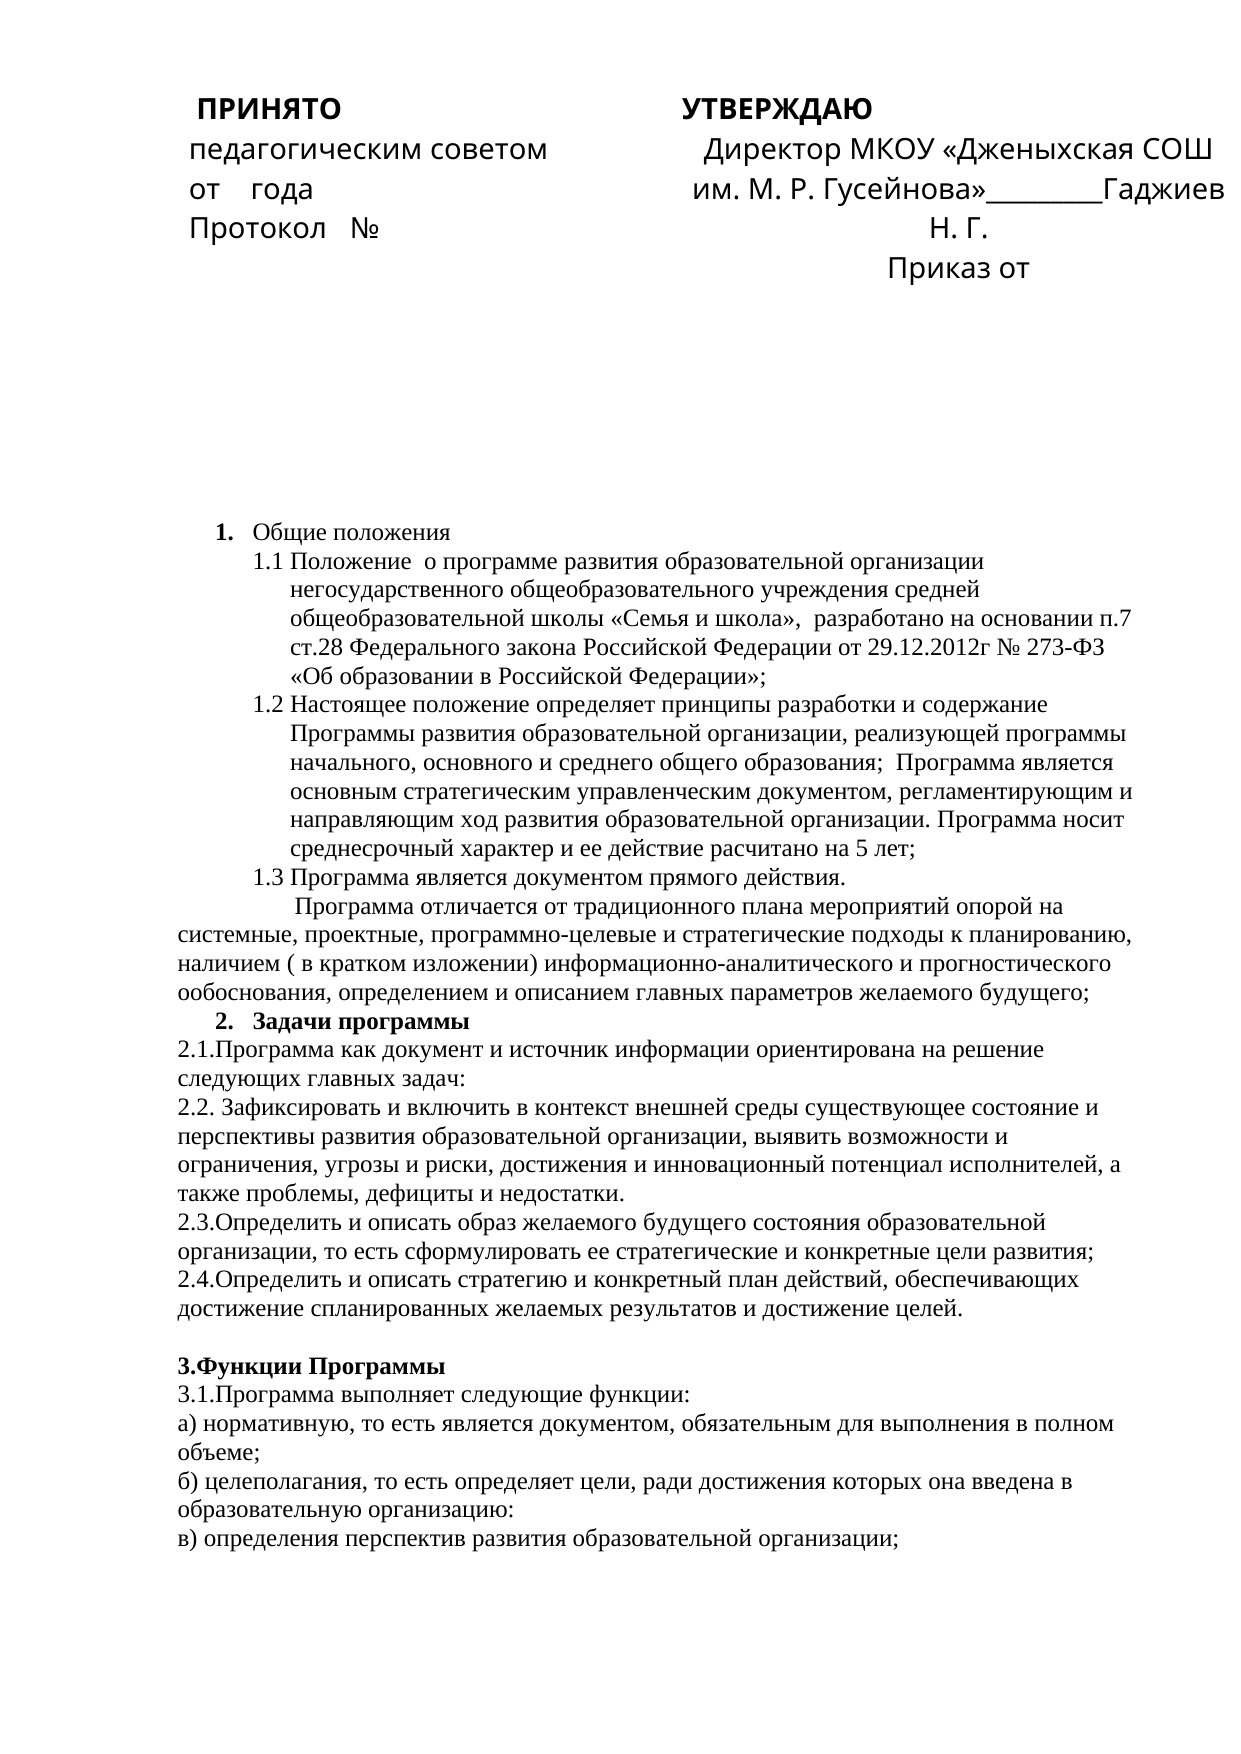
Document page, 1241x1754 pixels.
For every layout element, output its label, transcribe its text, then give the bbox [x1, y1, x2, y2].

text в) определения перспектив развития образовательной организации; [177, 1523, 1152, 1552]
text а) нормативную, то есть является документом, обязательным для выполнения в полном объеме; [177, 1408, 1152, 1466]
list Задачи программы [215, 1006, 1152, 1034]
text 2.3.Определить и описать образ желаемого будущего состояния образовательной организации, то есть сформулировать ее стратегические и конкретные цели развития; [177, 1207, 1152, 1264]
text 2.2. Зафиксировать и включить в контекст внешней среды существующее состояние и перспективы развития образовательной организации, выявить возможности и ограничения, угрозы и риски, достижения и инновационный потенциал исполнителей, а также проблемы, дефициты и недостатки. [177, 1092, 1152, 1207]
text 3.Функции Программы [177, 1351, 1152, 1379]
list Программа является документом прямого действия. [252, 862, 1152, 891]
list Общие положения [215, 517, 1152, 546]
text 2.4.Определить и описать стратегию и конкретный план действий, обеспечивающих достижение спланированных желаемых результатов и достижение целей. [177, 1264, 1152, 1322]
text 3.1.Программа выполняет следующие функции: [177, 1379, 1152, 1408]
text Программа отличается от традиционного плана мероприятий опорой на системные, проектные, программно-целевые и стратегические подходы к планированию, наличием ( в кратком изложении) информационно-аналитического и прогностического ообоснования, определением и описанием главных параметров желаемого будущего; [177, 891, 1152, 1006]
table_header УТВЕРЖДАЮ Директор МКОУ «Дженыхская СОШ им. М. Р. Гусейнова»_________Гаджиев Н. Г. Приказ от [670, 89, 1240, 287]
text б) целеполагания, то есть определяет цели, ради достижения которых она введена в образовательную организацию: [177, 1466, 1152, 1523]
list Положение о программе развития образовательной организации негосударственного общеобразовательного учреждения средней общеобразовательной школы «Семья и школа», разработано на основании п.7 ст.28 Федерального закона Российской Федерации от 29.12.2012г № 273-ФЗ «Об образовании в Российской Федерации»; [252, 546, 1152, 689]
table_header ПРИНЯТО педагогическим советом от года Протокол № [177, 89, 670, 287]
list Настоящее положение определяет принципы разработки и содержание Программы развития образовательной организации, реализующей программы начального, основного и среднего общего образования; Программа является основным стратегическим управленческим документом, регламентирующим и направляющим ход развития образовательной организации. Программа носит среднесрочный характер и ее действие расчитано на 5 лет; [252, 689, 1152, 862]
text 2.1.Программа как документ и источник информации ориентирована на решение следующих главных задач: [177, 1034, 1152, 1092]
